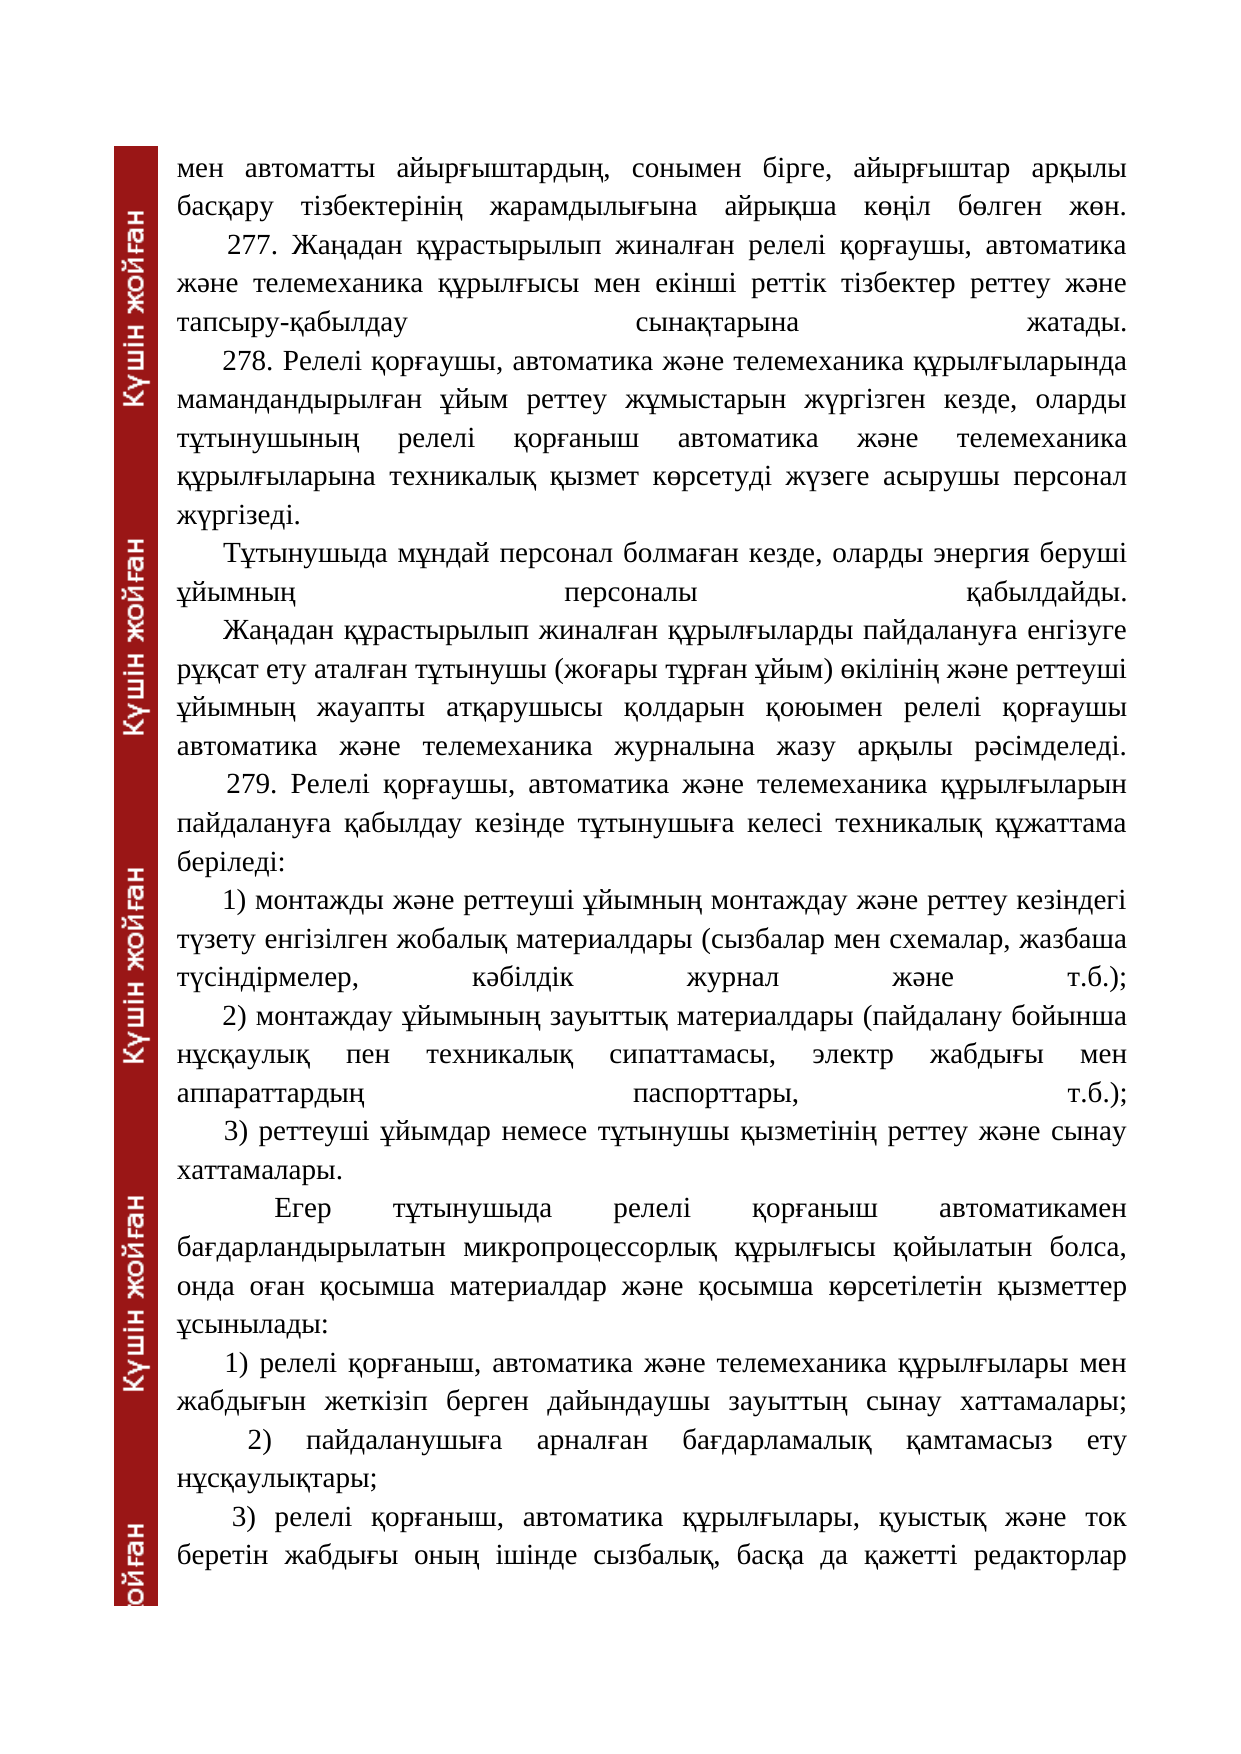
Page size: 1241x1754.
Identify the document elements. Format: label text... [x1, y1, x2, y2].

picture [114, 146, 158, 150]
picture [114, 1571, 158, 1606]
